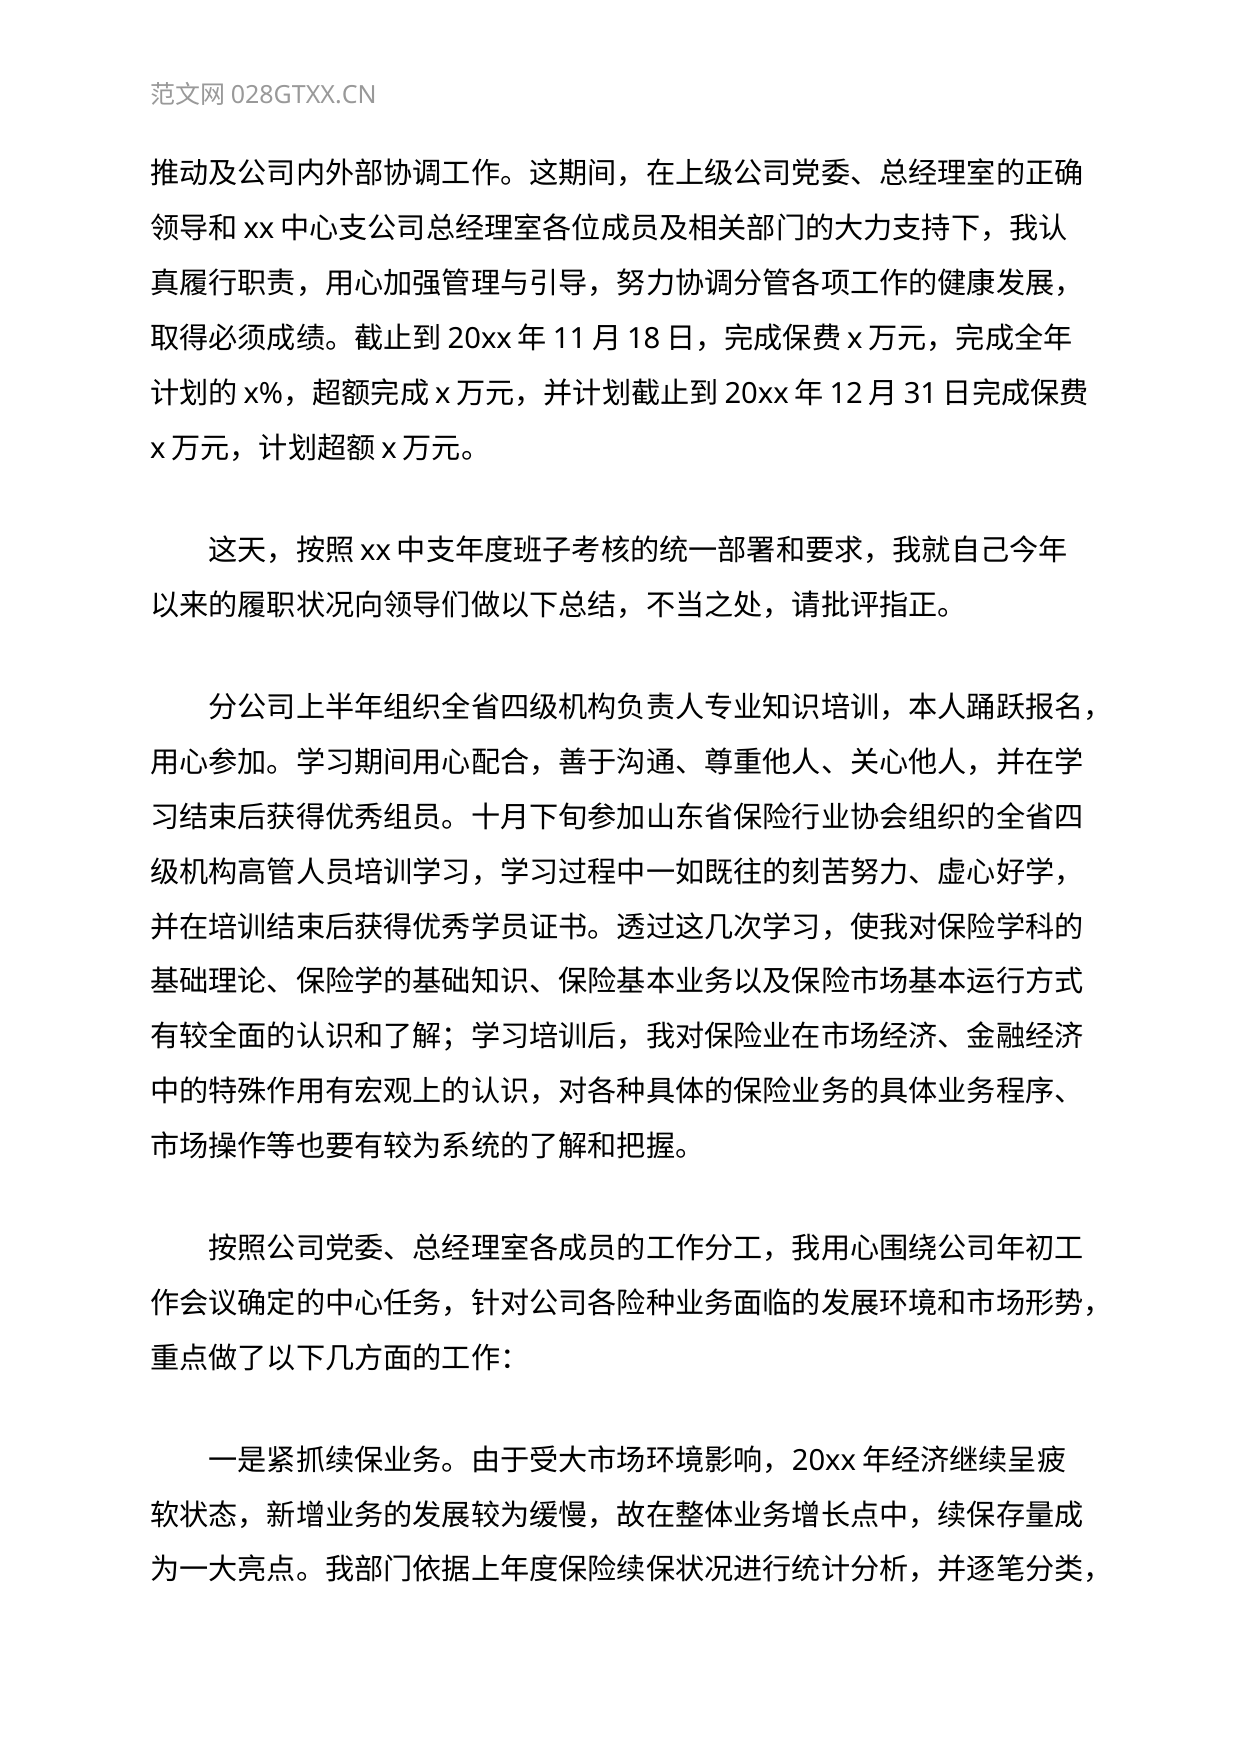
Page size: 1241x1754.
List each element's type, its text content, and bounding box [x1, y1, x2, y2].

text 分公司上半年组织全省四级机构负责人专业知识培训，本人踊跃报名，用心参加。学习期间用心配合，善于沟通、尊重他人、关心他人，并在学习结束后获得优秀组员。十月下旬参加山东省保险行业协会组织的全省四级机构高管人员培训学习，学习过程中一如既往的刻苦努力、虚心好学，并在培训结束后获得优秀学员证书。透过这几次学习，使我对保险学科的基础理论、保险学的基础知识、保险基本业务以及保险市场基本运行方式有较全面的认识和了解；学习培训后，我对保险业在市场经济、金融经济中的特殊作用有宏观上的认识，对各种具体的保险业务的具体业务程序、市场操作等也要有较为系统的了解和把握。 [150, 683, 1090, 1165]
text 这天，按照xx中支年度班子考核的统一部署和要求，我就自己今年以来的履职状况向领导们做以下总结，不当之处，请批评指正。 [150, 527, 1090, 624]
text 按照公司党委、总经理室各成员的工作分工，我用心围绕公司年初工作会议确定的中心任务，针对公司各险种业务面临的发展环境和市场形势，重点做了以下几方面的工作： [150, 1224, 1090, 1377]
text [150, 1436, 1090, 1588]
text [150, 150, 1090, 467]
